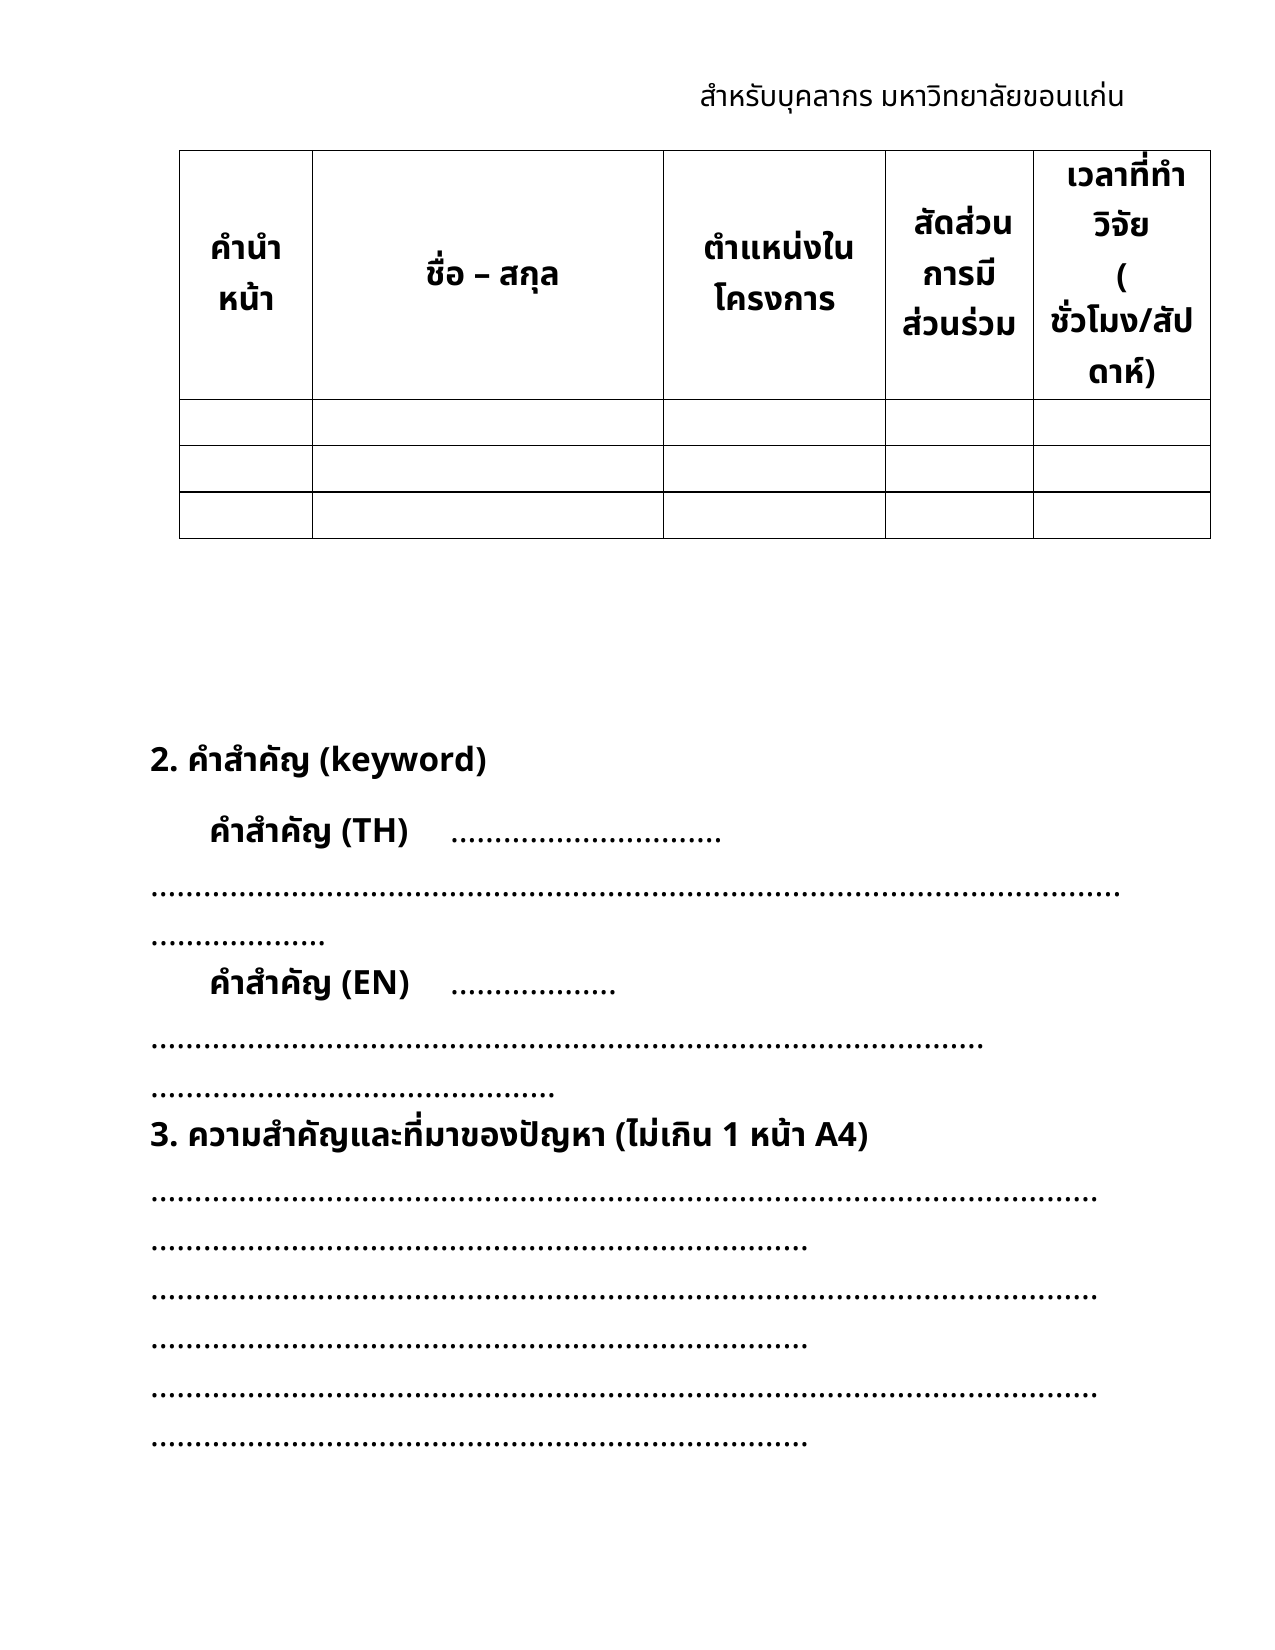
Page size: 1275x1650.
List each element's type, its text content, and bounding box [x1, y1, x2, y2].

table_cell [1034, 493, 1210, 538]
table_header เวลาที่ทำวิจัย (ชั่วโมง/สัปดาห์) [1034, 151, 1210, 398]
table_cell [313, 446, 663, 491]
table_cell [313, 493, 663, 538]
table_cell [664, 400, 885, 445]
table_cell [313, 400, 663, 445]
table_cell [180, 446, 312, 491]
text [150, 1166, 1125, 1260]
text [150, 1264, 1125, 1358]
text 2. คำสำคัญ (keyword) [150, 736, 1125, 786]
table_cell [664, 493, 885, 538]
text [150, 1362, 1125, 1456]
text คำสำคัญ (TH) ………………………….………………………………………………………………........................................……………… [150, 807, 1125, 956]
table_cell [886, 493, 1033, 538]
table_header ชื่อ – สกุล [313, 151, 663, 398]
table_header สัดส่วนการมีส่วนร่วม [886, 151, 1033, 398]
table_cell [180, 493, 312, 538]
table_header ตำแหน่งในโครงการ [664, 151, 885, 398]
text คำสำคัญ (EN) ……………….…………………………………………………………………….…………….….............………………………… [150, 959, 1125, 1108]
table_cell [180, 400, 312, 445]
table_cell [886, 400, 1033, 445]
table_cell [664, 446, 885, 491]
table_cell [1034, 446, 1210, 491]
text 3. ความสำคัญและที่มาของปัญหา (ไม่เกิน 1 หน้า A4) [150, 1111, 1125, 1162]
table_cell [1034, 400, 1210, 445]
table_header คำนำหน้า [180, 151, 312, 398]
table_cell [886, 446, 1033, 491]
